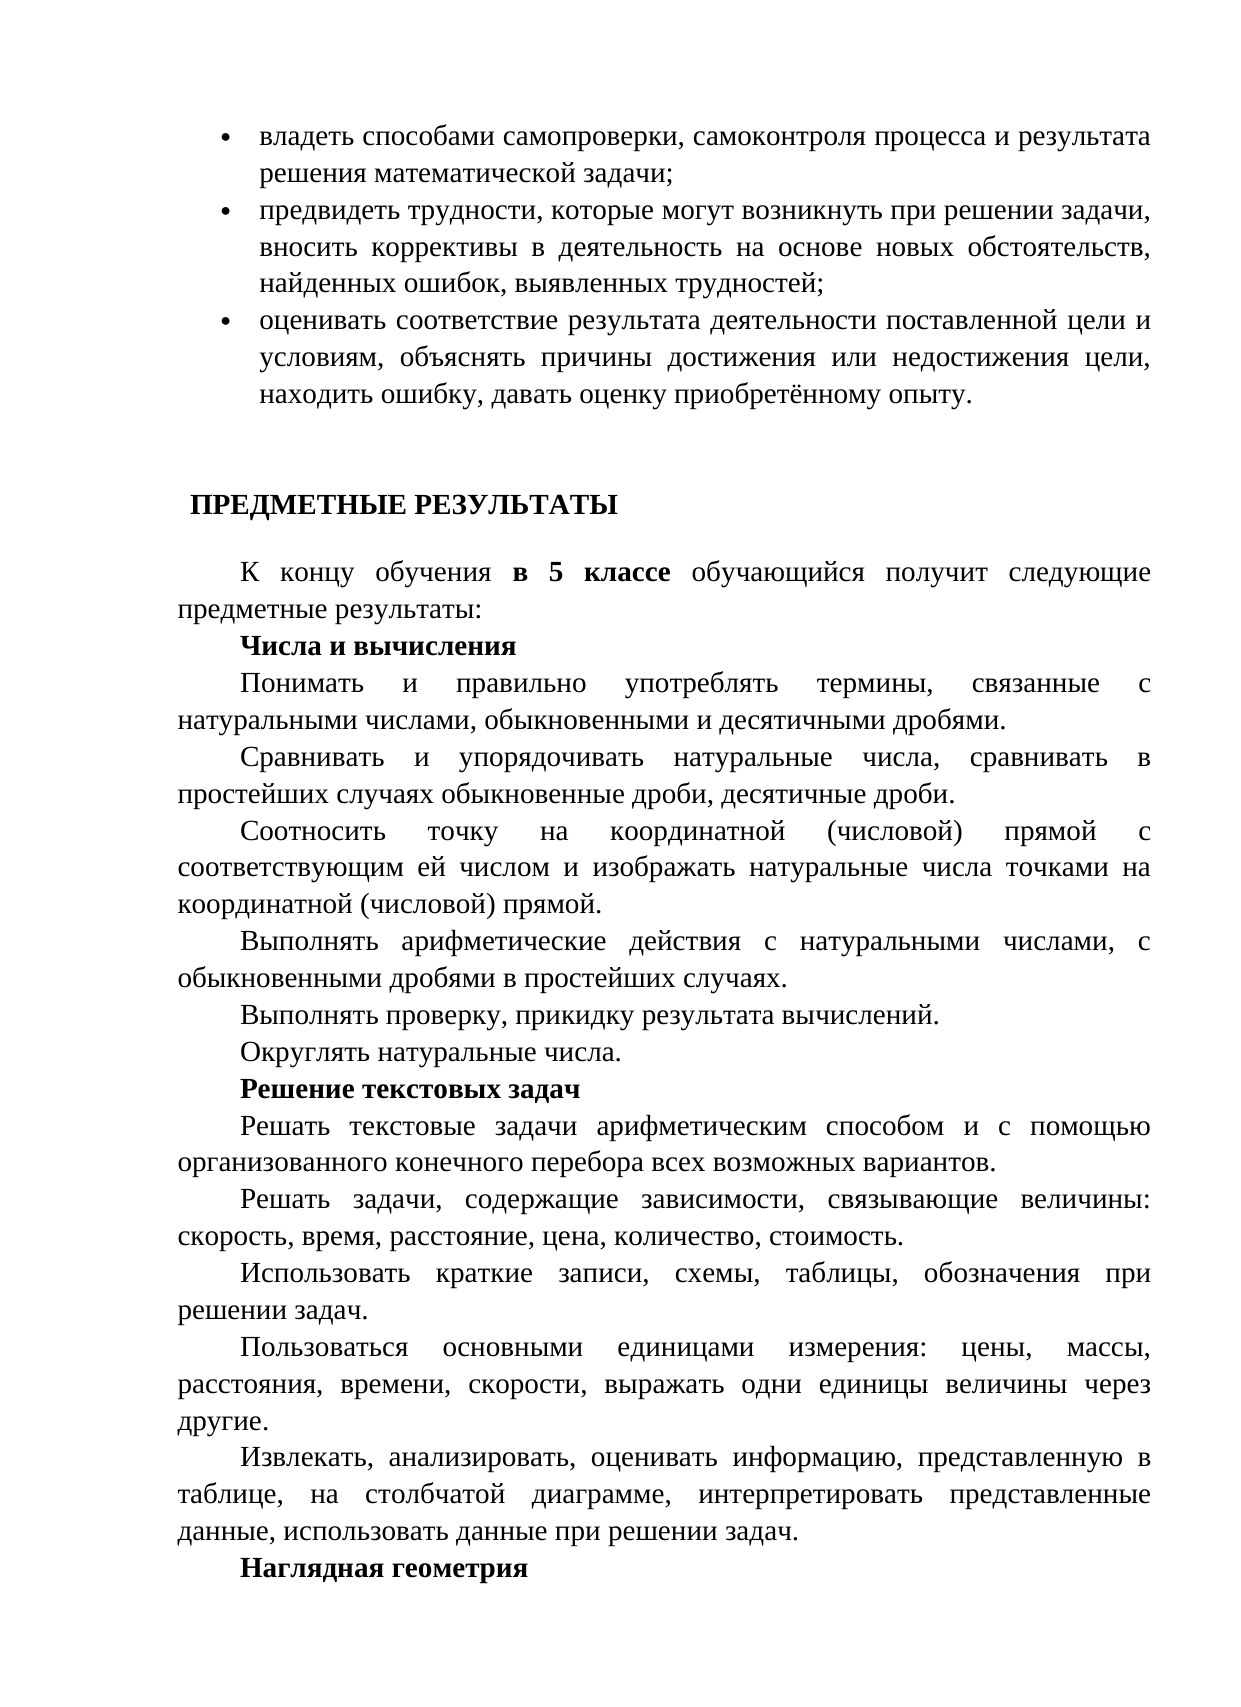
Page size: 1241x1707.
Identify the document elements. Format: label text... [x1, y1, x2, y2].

text Понимать и правильно употреблять термины, связанные с натуральными числами, обыкновенными и десятичными дробями. [177, 665, 1152, 736]
text Числа и вычисления [177, 628, 1152, 662]
text Выполнять арифметические действия с натуральными числами, с обыкновенными дробями в простейших случаях. [177, 923, 1152, 994]
text ПРЕДМЕТНЫЕ РЕЗУЛЬТАТЫ [190, 487, 1152, 520]
text Округлять натуральные числа. [177, 1034, 1152, 1067]
text Сравнивать и упорядочивать натуральные числа, сравнивать в простейших случаях обыкновенные дроби, десятичные дроби. [177, 739, 1152, 809]
text Пользоваться основными единицами измерения: цены, массы, расстояния, времени, скорости, выражать одни единицы величины через другие. [177, 1329, 1152, 1436]
text Соотносить точку на координатной (числовой) прямой с соответствующим ей числом и изображать натуральные числа точками на координатной (числовой) прямой. [177, 813, 1152, 920]
text Решать текстовые задачи арифметическим способом и с помощью организованного конечного перебора всех возможных вариантов. [177, 1108, 1152, 1178]
text Решение текстовых задач [177, 1071, 1152, 1104]
list владеть способами самопроверки, самоконтроля процесса и результата решения математической задачи; [222, 118, 1152, 188]
list оценивать соответствие результата деятельности поставленной цели и условиям, объяснять причины достижения или недостижения цели, находить ошибку, давать оценку приобретённому опыту. [222, 302, 1152, 410]
text Наглядная геометрия [177, 1550, 1152, 1584]
list предвидеть трудности, которые могут возникнуть при решении задачи, вносить коррективы в деятельность на основе новых обстоятельств, найденных ошибок, выявленных трудностей; [222, 192, 1152, 299]
text Решать задачи, содержащие зависимости, связывающие величины: скорость, время, расстояние, цена, количество, стоимость. [177, 1181, 1152, 1252]
text Извлекать, анализировать, оценивать информацию, представленную в таблице, на столбчатой диаграмме, интерпретировать представленные данные, использовать данные при решении задач. [177, 1439, 1152, 1547]
text Выполнять проверку, прикидку результата вычислений. [177, 997, 1152, 1031]
text Использовать краткие записи, схемы, таблицы, обозначения при решении задач. [177, 1255, 1152, 1326]
text К концу обучения в 5 классе обучающийся получит следующие предметные результаты: [177, 554, 1152, 625]
